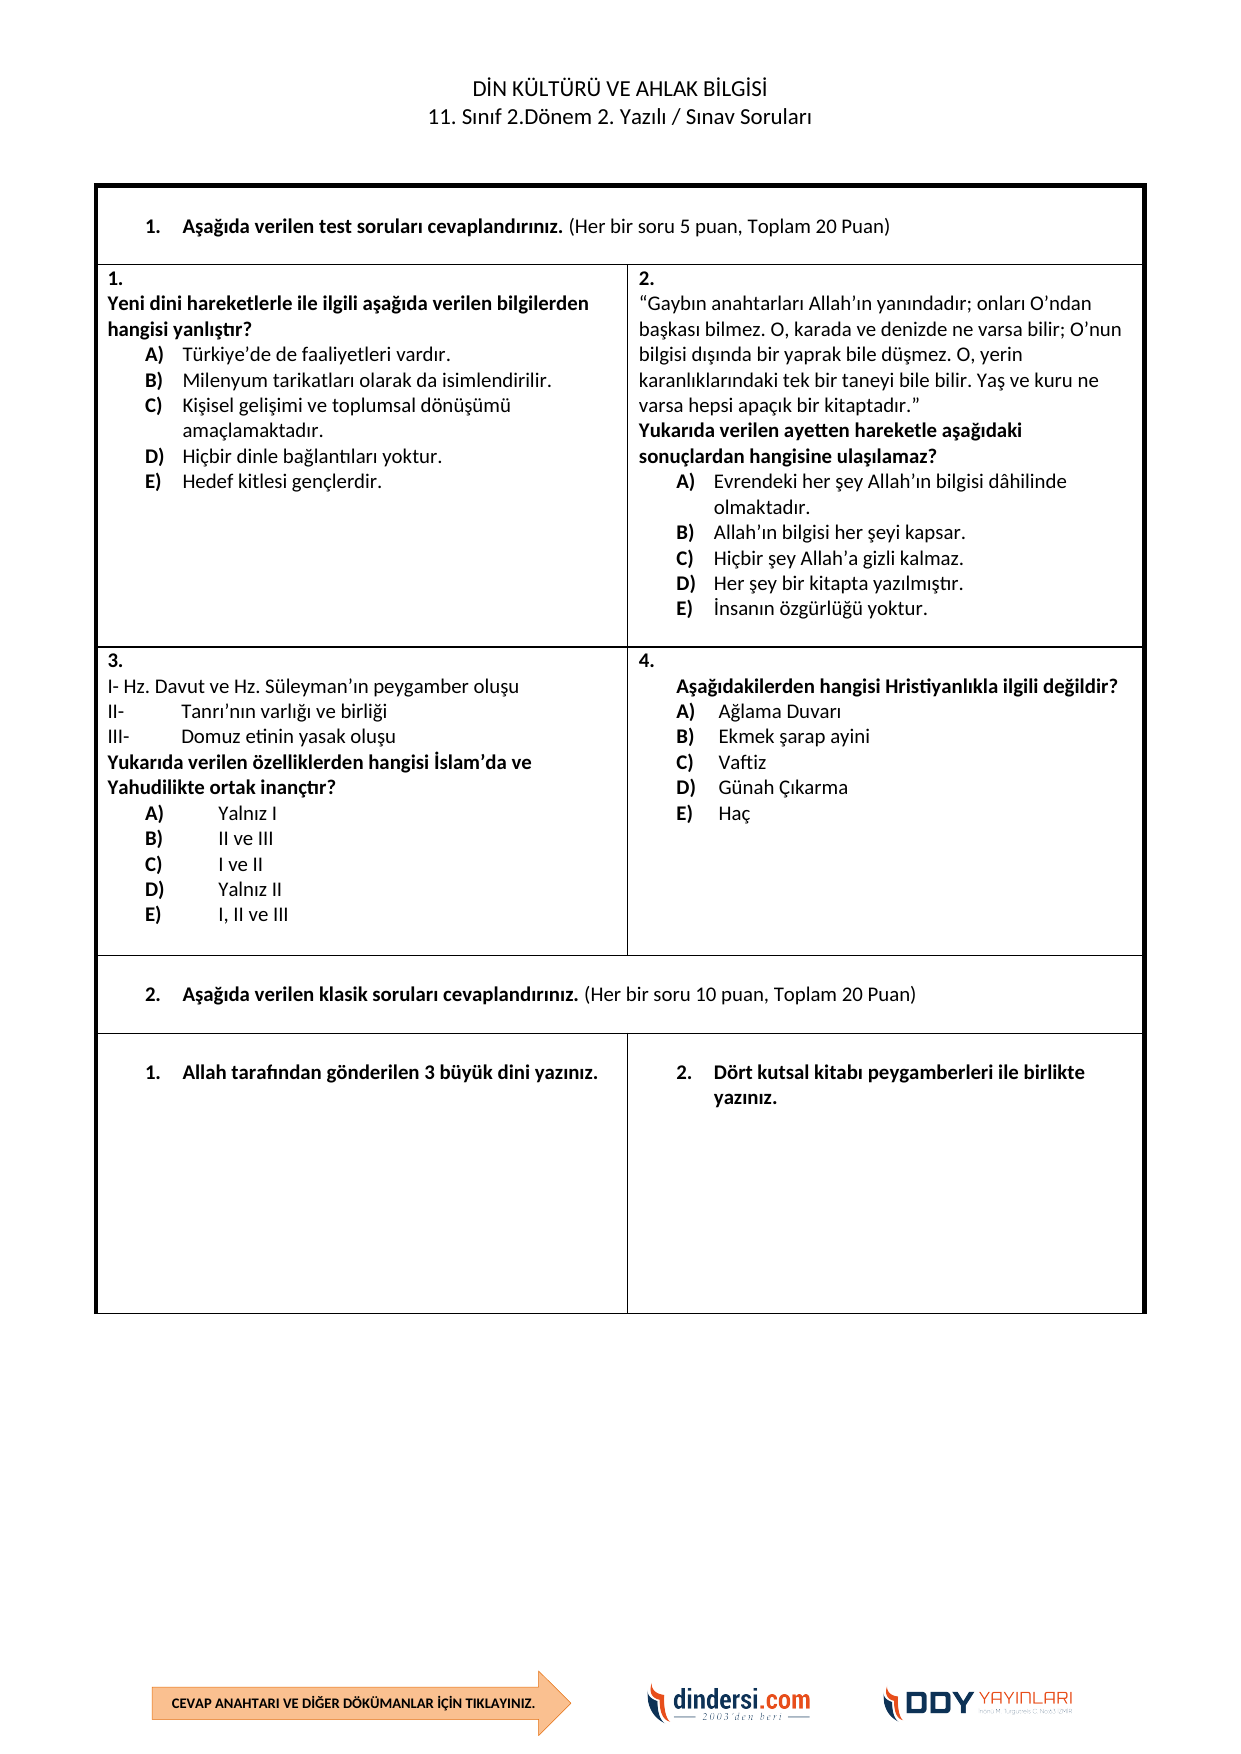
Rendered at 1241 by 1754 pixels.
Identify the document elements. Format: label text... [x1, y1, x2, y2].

table_cell 3. I- Hz. Davut ve Hz. Süleyman’ın peygamber oluşu II- Tanrı’nın varlığı ve birliği III- Domuz etinin yasak oluşu Yukarıda verilen özelliklerden hangisi İslam’da ve Yahudilikte ortak inançtır? Yalnız I II ve III I ve II Yalnız II I, II ve III [98, 648, 627, 955]
table_cell 1. Yeni dini hareketlerle ile ilgili aşağıda verilen bilgilerden hangisi yanlıştır? Türkiye’de de faaliyetleri vardır. Milenyum tarikatları olarak da isimlendirilir. Kişisel gelişimi ve toplumsal dönüşümü amaçlamaktadır. Hiçbir dinle bağlantıları yoktur. Hedef kitlesi gençlerdir. [98, 265, 627, 646]
table_cell 4. Aşağıdakilerden hangisi Hristiyanlıkla ilgili değildir? Ağlama Duvarı Ekmek şarap ayini Vaftiz Günah Çıkarma Haç [628, 648, 1142, 955]
picture [883, 1685, 1073, 1723]
table_cell Dört kutsal kitabı peygamberleri ile birlikte yazınız. [628, 1034, 1142, 1313]
table_cell 2. “Gaybın anahtarları Allah’ın yanındadır; onları O’ndan başkası bilmez. O, karada ve denizde ne varsa bilir; O’nun bilgisi dışında bir yaprak bile düşmez. O, yerin karanlıklarındaki tek bir taneyi bile bilir. Yaş ve kuru ne varsa hepsi apaçık bir kitaptadır.” Yukarıda verilen ayetten hareketle aşağıdaki sonuçlardan hangisine ulaşılamaz? Evrendeki her şey Allah’ın bilgisi dâhilinde olmaktadır. Allah’ın bilgisi her şeyi kapsar. Hiçbir şey Allah’a gizli kalmaz. Her şey bir kitapta yazılmıştır. İnsanın özgürlüğü yoktur. [628, 265, 1142, 646]
table_header Aşağıda verilen test soruları cevaplandırınız. (Her bir soru 5 puan, Toplam 20 Puan) [98, 188, 1142, 264]
picture [647, 1682, 811, 1724]
table_cell Aşağıda verilen klasik soruları cevaplandırınız. (Her bir soru 10 puan, Toplam 20 Puan) [98, 956, 1142, 1032]
table_cell Allah tarafından gönderilen 3 büyük dini yazınız. [98, 1034, 627, 1313]
